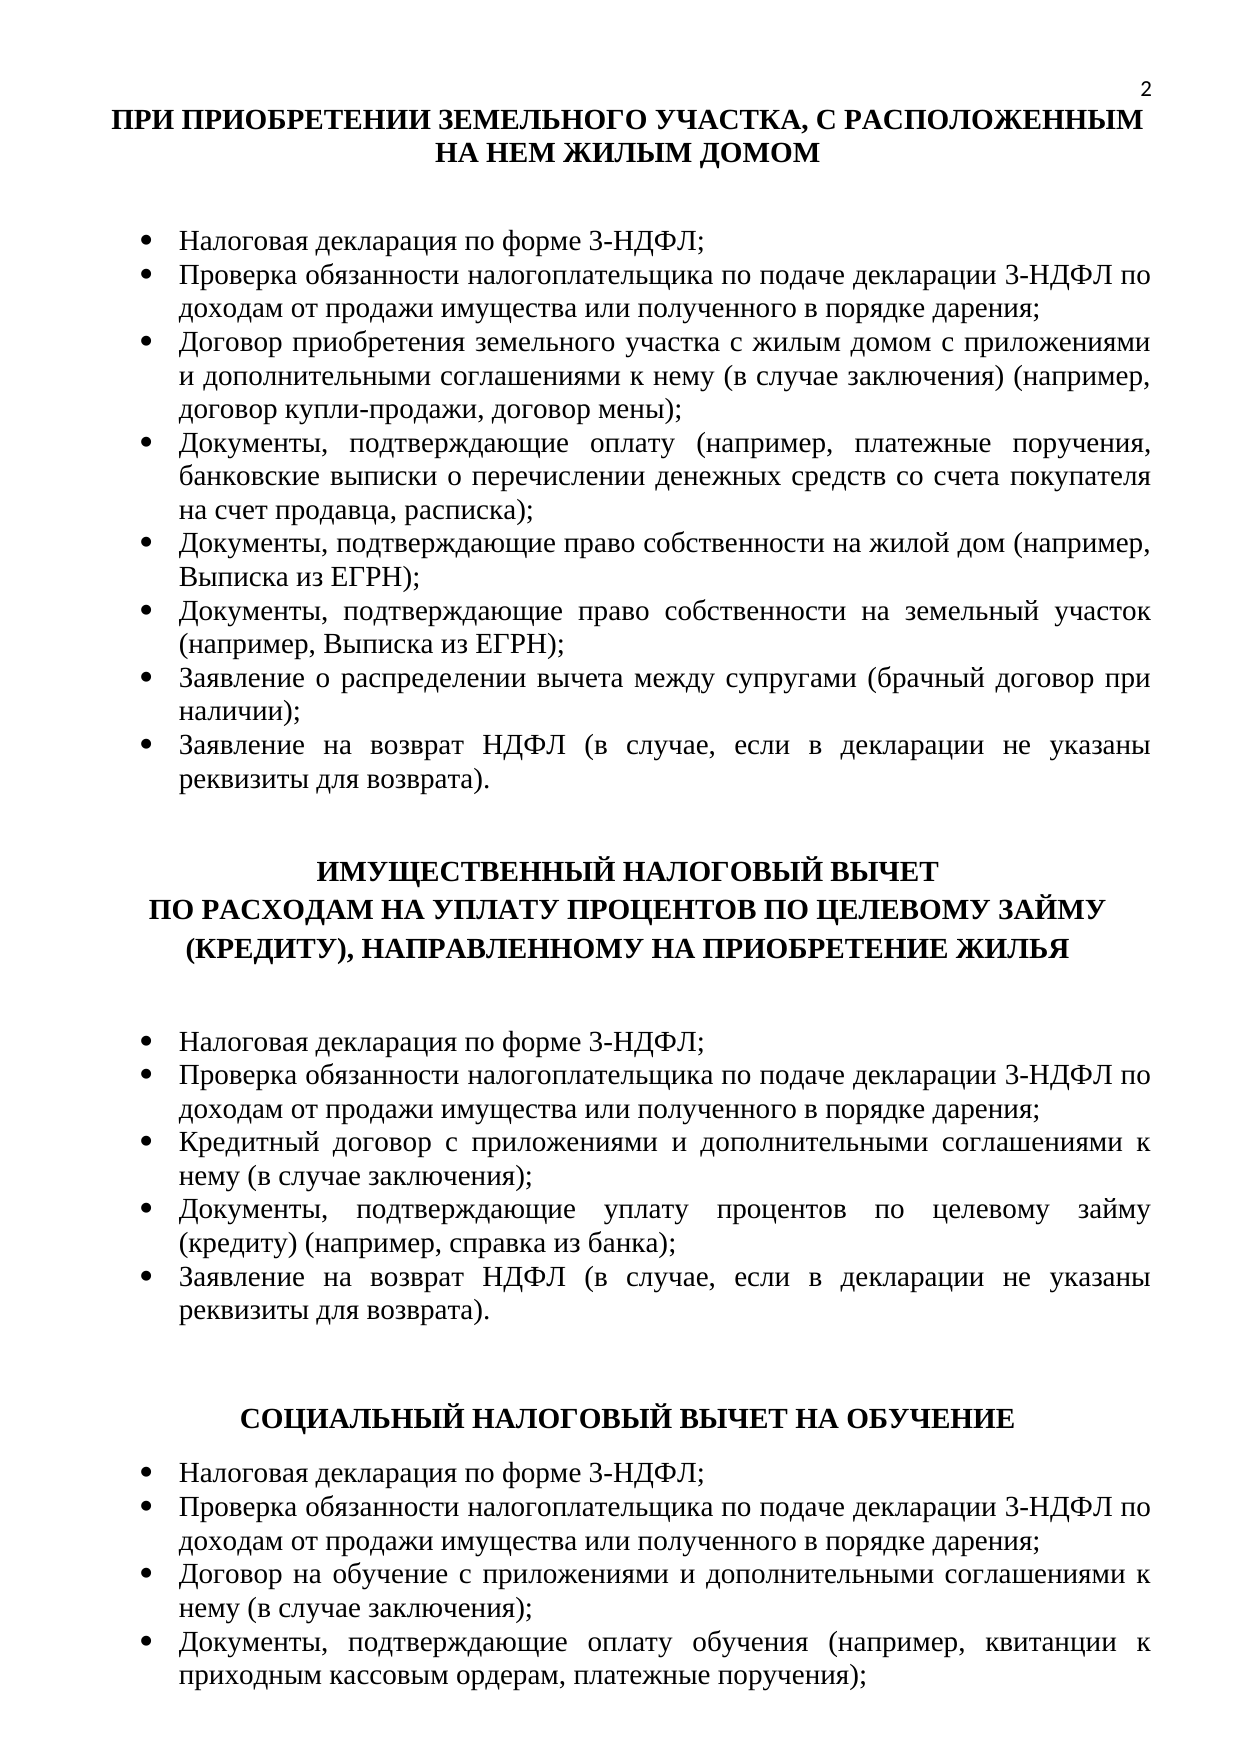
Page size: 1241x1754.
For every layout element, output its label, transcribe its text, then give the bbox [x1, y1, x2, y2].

list Документы, подтверждающие право собственности на жилой дом (например, Выписка из ЕГРН); [141, 526, 1152, 593]
list Заявление о распределении вычета между супругами (брачный договор при наличии); [141, 660, 1152, 727]
list Договор приобретения земельного участка с жилым домом с приложениями и дополнительными соглашениями к нему (в случае заключения) (например, договор купли-продажи, договор мены); [141, 324, 1152, 425]
list Документы, подтверждающие право собственности на земельный участок (например, Выписка из ЕГРН); [141, 593, 1152, 660]
list Документы, подтверждающие уплату процентов по целевому займу (кредиту) (например, справка из банка); [141, 1192, 1152, 1259]
list Налоговая декларация по форме 3-НДФЛ; [141, 1456, 1152, 1489]
list Проверка обязанности налогоплательщика по подаче декларации 3-НДФЛ по доходам от продажи имущества или полученного в порядке дарения; [141, 1489, 1152, 1556]
list Проверка обязанности налогоплательщика по подаче декларации 3-НДФЛ по доходам от продажи имущества или полученного в порядке дарения; [141, 1057, 1152, 1124]
list Документы, подтверждающие оплату обучения (например, квитанции к приходным кассовым ордерам, платежные поручения); [141, 1624, 1152, 1691]
list Договор на обучение с приложениями и дополнительными соглашениями к нему (в случае заключения); [141, 1556, 1152, 1624]
list Проверка обязанности налогоплательщика по подаче декларации 3-НДФЛ по доходам от продажи имущества или полученного в порядке дарения; [141, 257, 1152, 324]
list Заявление на возврат НДФЛ (в случае, если в декларации не указаны реквизиты для возврата). [141, 1259, 1152, 1326]
list Кредитный договор с приложениями и дополнительными соглашениями к нему (в случае заключения); [141, 1124, 1152, 1192]
list Налоговая декларация по форме 3-НДФЛ; [141, 1024, 1152, 1057]
text СОЦИАЛЬНЫЙ НАЛОГОВЫЙ ВЫЧЕТ НА ОБУЧЕНИЕ [103, 1401, 1152, 1435]
list Заявление на возврат НДФЛ (в случае, если в декларации не указаны реквизиты для возврата). [141, 727, 1152, 794]
list Налоговая декларация по форме 3-НДФЛ; [141, 223, 1152, 257]
text ИМУЩЕСТВЕННЫЙ НАЛОГОВЫЙ ВЫЧЕТ [103, 854, 1152, 887]
text ПО РАСХОДАМ НА УПЛАТУ ПРОЦЕНТОВ ПО ЦЕЛЕВОМУ ЗАЙМУ (КРЕДИТУ), НАПРАВЛЕННОМУ НА ПРИОБРЕТЕНИЕ ЖИЛЬЯ [103, 892, 1152, 964]
text ПРИ ПРИОБРЕТЕНИИ ЗЕМЕЛЬНОГО УЧАСТКА, С РАСПОЛОЖЕННЫМ НА НЕМ ЖИЛЫМ ДОМОМ [103, 102, 1152, 169]
